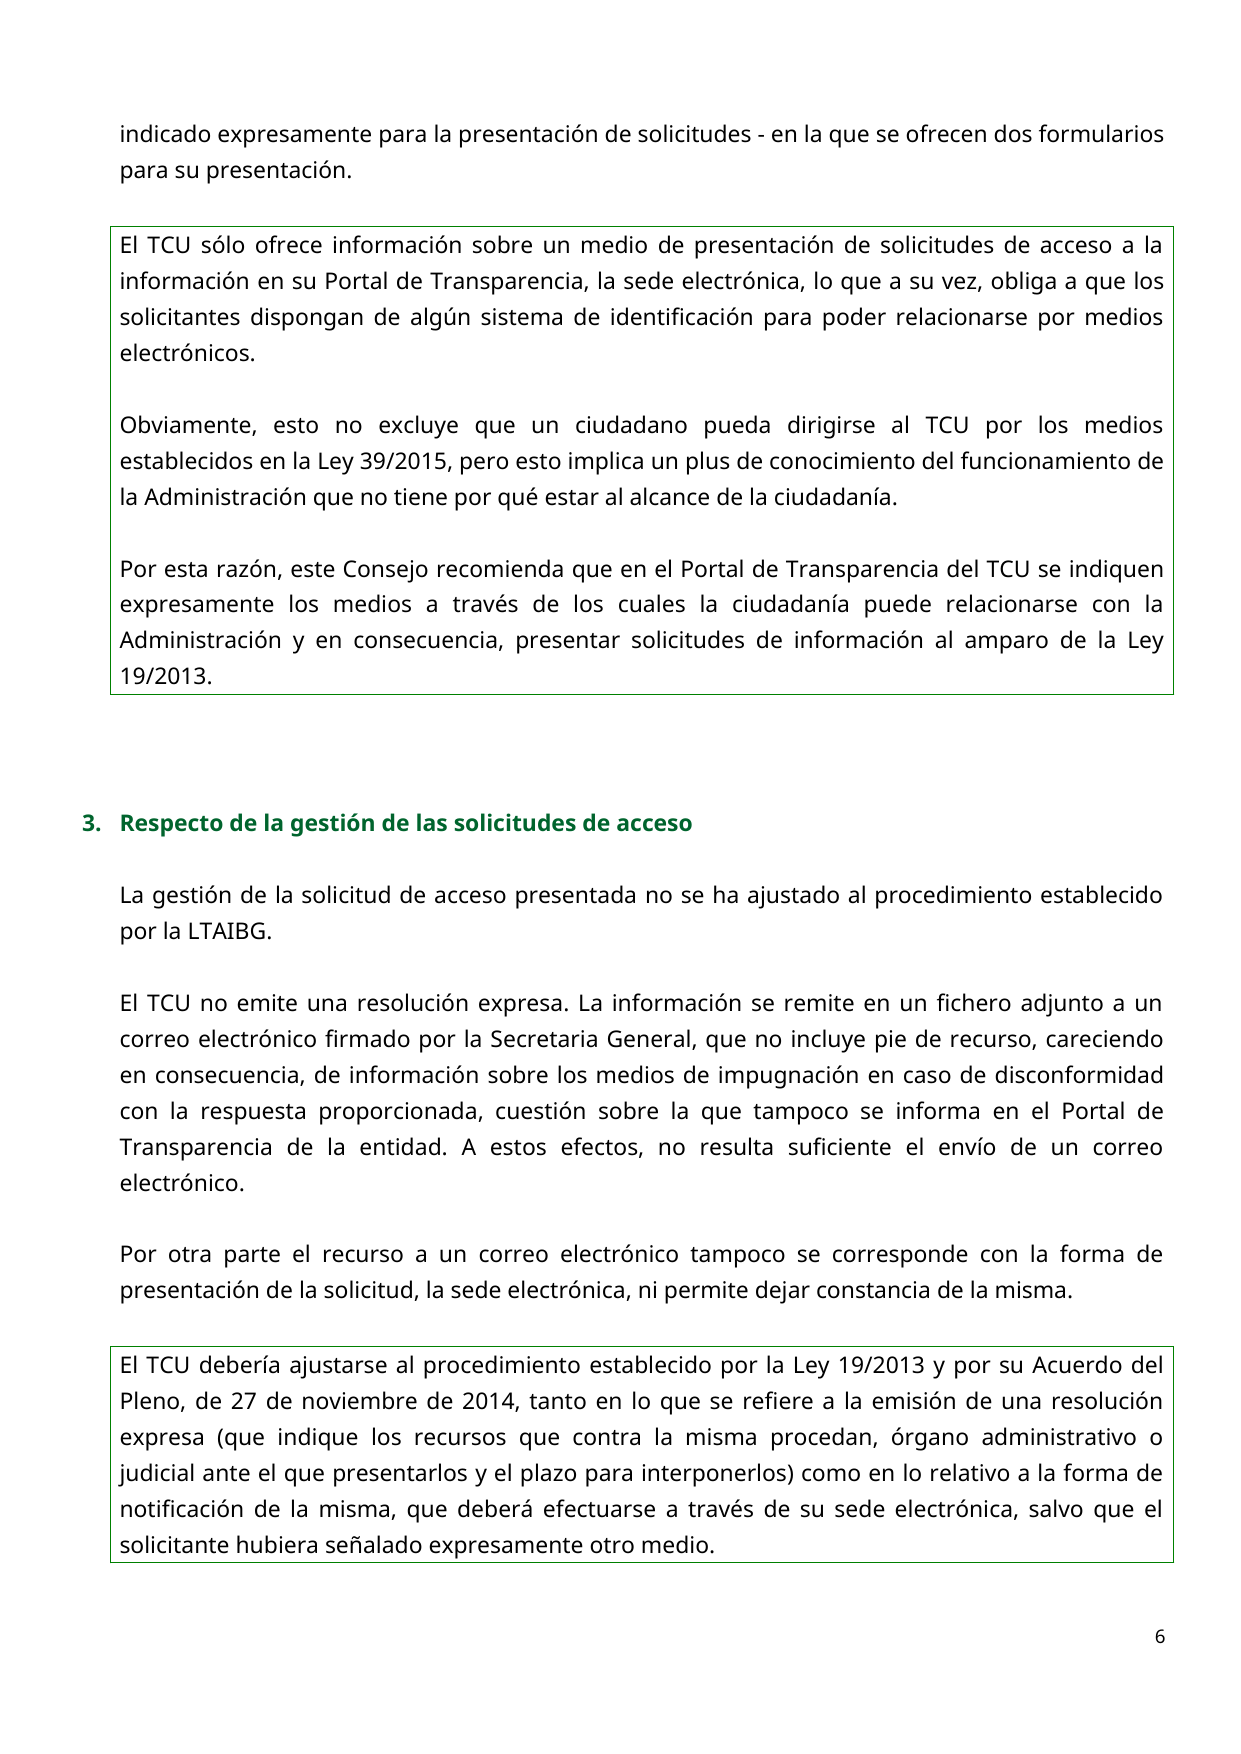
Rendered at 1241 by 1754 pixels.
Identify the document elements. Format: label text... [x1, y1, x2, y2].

list El TCU no emite una resolución expresa. La información se remite en un fichero adjunto a un correo electrónico firmado por la Secretaria General, que no incluye pie de recurso, careciendo en consecuencia, de información sobre los medios de impugnación en caso de disconformidad con la respuesta proporcionada, cuestión sobre la que tampoco se informa en el Portal de Transparencia de la entidad. A estos efectos, no resulta suficiente el envío de un correo electrónico. [119, 987, 1165, 1198]
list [119, 118, 1165, 185]
list El TCU debería ajustarse al procedimiento establecido por la Ley 19/2013 y por su Acuerdo del Pleno, de 27 de noviembre de 2014, tanto en lo que se refiere a la emisión de una resolución expresa (que indique los recursos que contra la misma procedan, órgano administrativo o judicial ante el que presentarlos y el plazo para interponerlos) como en lo relativo a la forma de notificación de la misma, que deberá efectuarse a través de su sede electrónica, salvo que el solicitante hubiera señalado expresamente otro medio. [111, 1347, 1173, 1562]
list Por otra parte el recurso a un correo electrónico tampoco se corresponde con la forma de presentación de la solicitud, la sede electrónica, ni permite dejar constancia de la misma. [119, 1238, 1165, 1306]
list La gestión de la solicitud de acceso presentada no se ha ajustado al procedimiento establecido por la LTAIBG. [119, 879, 1165, 946]
list El TCU sólo ofrece información sobre un medio de presentación de solicitudes de acceso a la información en su Portal de Transparencia, la sede electrónica, lo que a su vez, obliga a que los solicitantes dispongan de algún sistema de identificación para poder relacionarse por medios electrónicos. [111, 227, 1173, 368]
list Por esta razón, este Consejo recomienda que en el Portal de Transparencia del TCU se indiquen expresamente los medios a través de los cuales la ciudadanía puede relacionarse con la Administración y en consecuencia, presentar solicitudes de información al amparo de la Ley 19/2013. [111, 549, 1173, 694]
list Obviamente, esto no excluye que un ciudadano pueda dirigirse al TCU por los medios establecidos en la Ley 39/2015, pero esto implica un plus de conocimiento del funcionamiento de la Administración que no tiene por qué estar al alcance de la ciudadanía. [111, 406, 1173, 512]
list Respecto de la gestión de las solicitudes de acceso [82, 807, 1165, 838]
